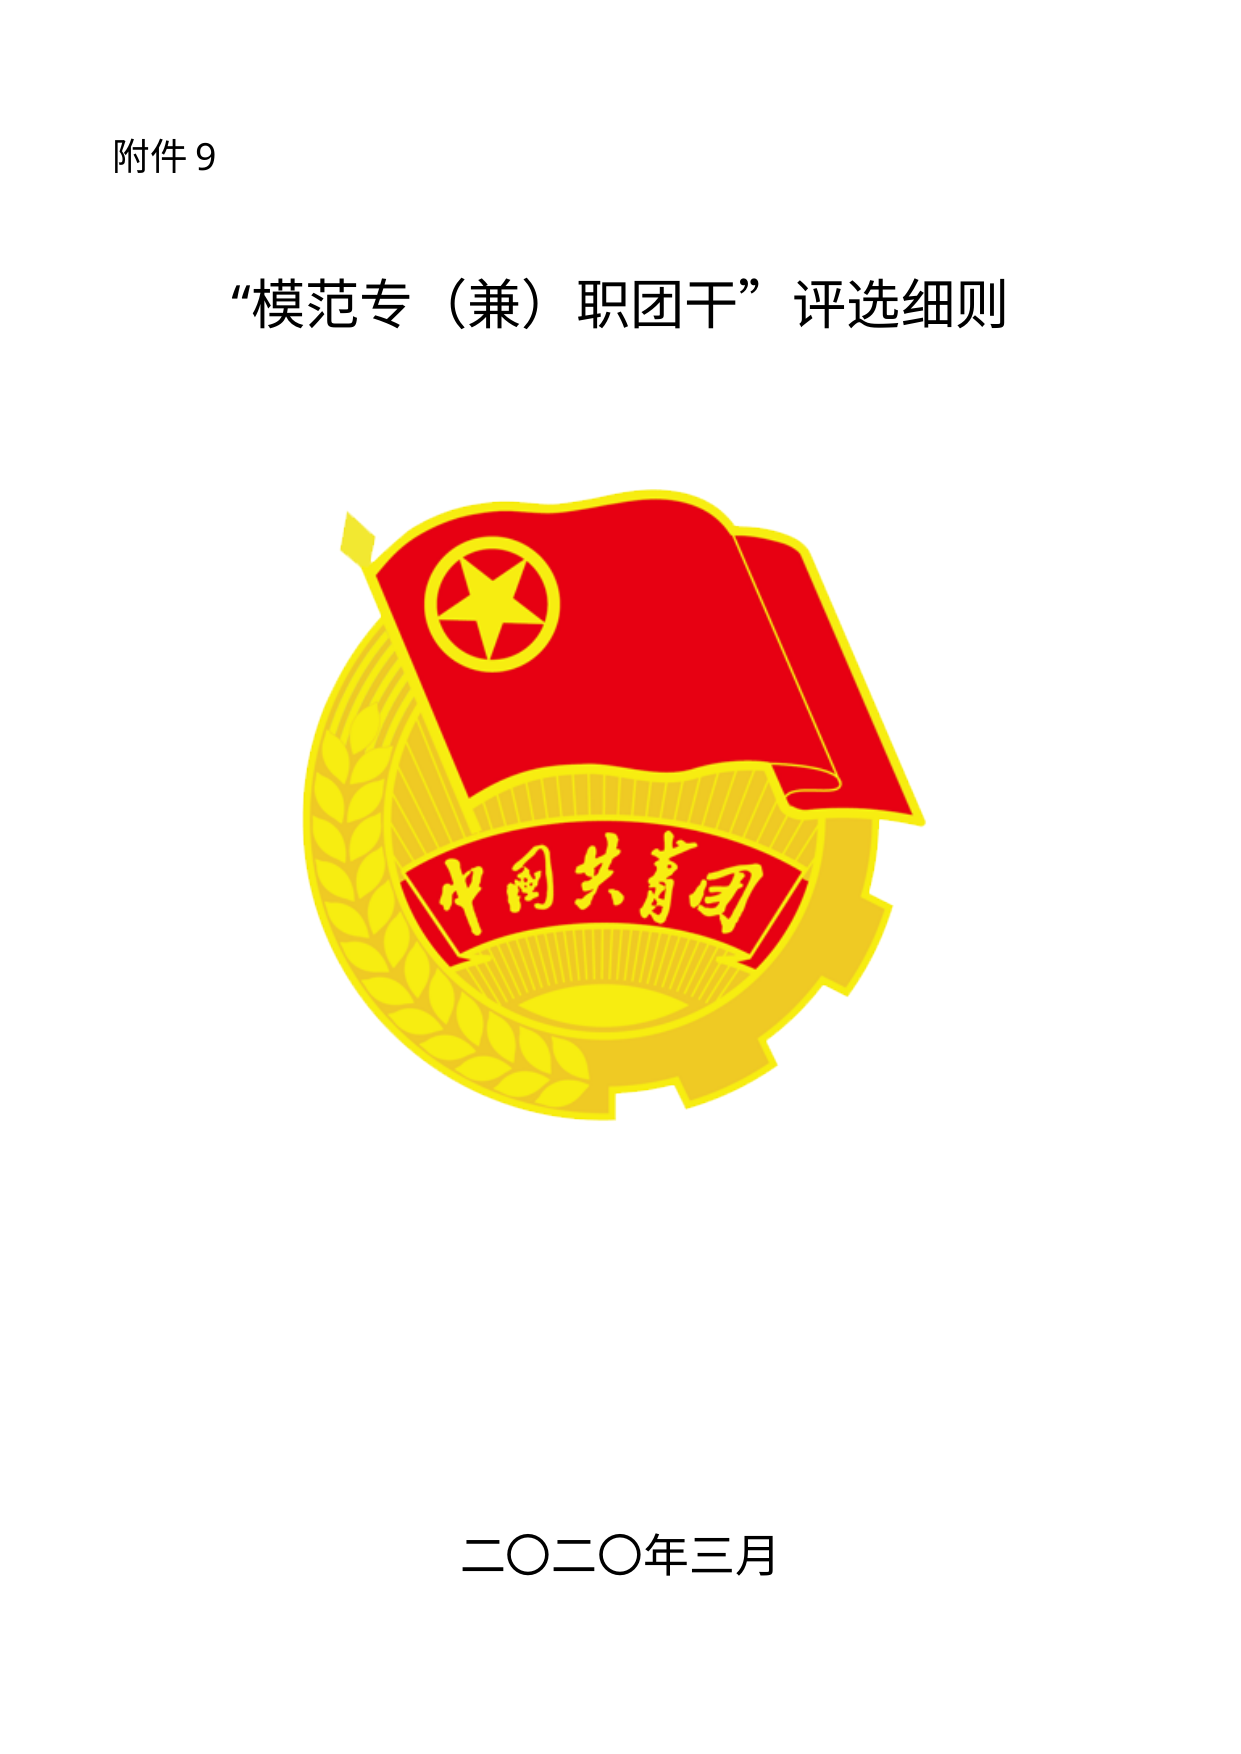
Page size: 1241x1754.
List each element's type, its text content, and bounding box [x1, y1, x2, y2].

text “模范专（兼）职团干”评选细则 [112, 252, 1128, 349]
text 二〇二〇年三月 [112, 1503, 1128, 1601]
text 附件9 [112, 122, 1128, 187]
picture [302, 489, 928, 1123]
